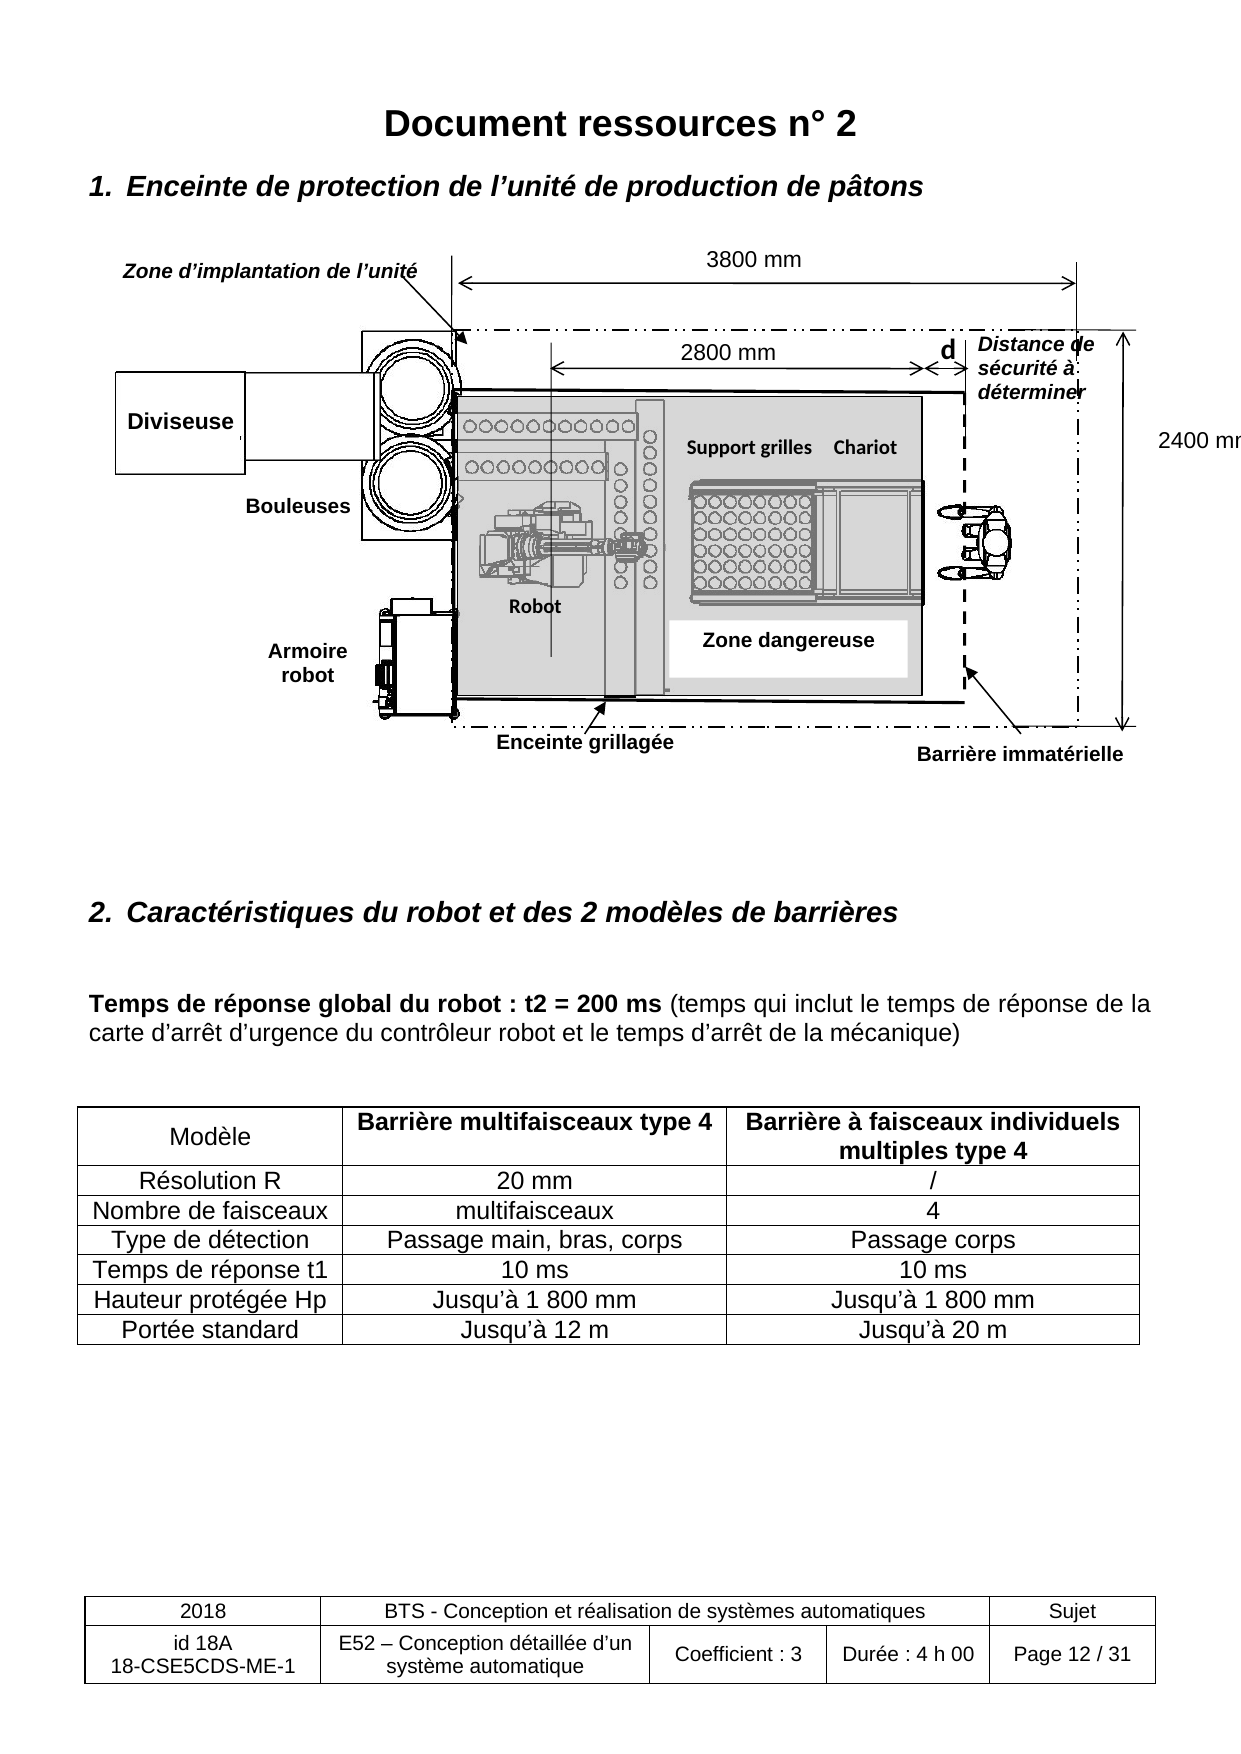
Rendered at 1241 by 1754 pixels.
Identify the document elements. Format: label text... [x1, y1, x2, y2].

table_cell Temps de réponse t1 [78, 1255, 342, 1284]
picture [423, 295, 451, 325]
table_cell Jusqu’à 1 800 mm [343, 1285, 726, 1314]
table_cell Nombre de faisceaux [78, 1196, 342, 1224]
table_cell Jusqu’à 1 800 mm [727, 1285, 1139, 1314]
text Document ressources n° 2 [89, 101, 1152, 144]
text Temps de réponse global du robot : t2 = 200 ms (temps qui inclut le temps de réponse de la carte d’arrêt d’urgence du contrôleur robot et le temps d’arrêt de la mécanique) [89, 989, 1152, 1046]
table_header Barrière à faisceaux individuels multiples type 4 [727, 1108, 1139, 1165]
table_cell Passage corps [727, 1226, 1139, 1254]
picture [552, 369, 965, 390]
table_cell Type de détection [78, 1226, 342, 1254]
table_cell Jusqu’à 12 m [343, 1315, 726, 1344]
list Caractéristiques du robot et des 2 modèles de barrières [89, 895, 1152, 929]
picture [101, 295, 1022, 724]
table_header Modèle [78, 1108, 342, 1165]
table_cell 20 mm [343, 1166, 726, 1195]
table_header Barrière multifaisceaux type 4 [343, 1108, 726, 1165]
table_cell 10 ms [727, 1255, 1139, 1284]
table_cell Hauteur protégée Hp [78, 1285, 342, 1314]
table_cell Résolution R [78, 1166, 342, 1195]
table_cell Jusqu’à 20 m [727, 1315, 1139, 1344]
list Enceinte de protection de l’unité de production de pâtons [89, 169, 1152, 203]
table_cell multifaisceaux [343, 1196, 726, 1224]
table_cell 10 ms [343, 1255, 726, 1284]
table_cell Passage main, bras, corps [343, 1226, 726, 1254]
table_cell 4 [727, 1196, 1139, 1224]
table_cell Portée standard [78, 1315, 342, 1344]
table_cell / [727, 1166, 1139, 1195]
